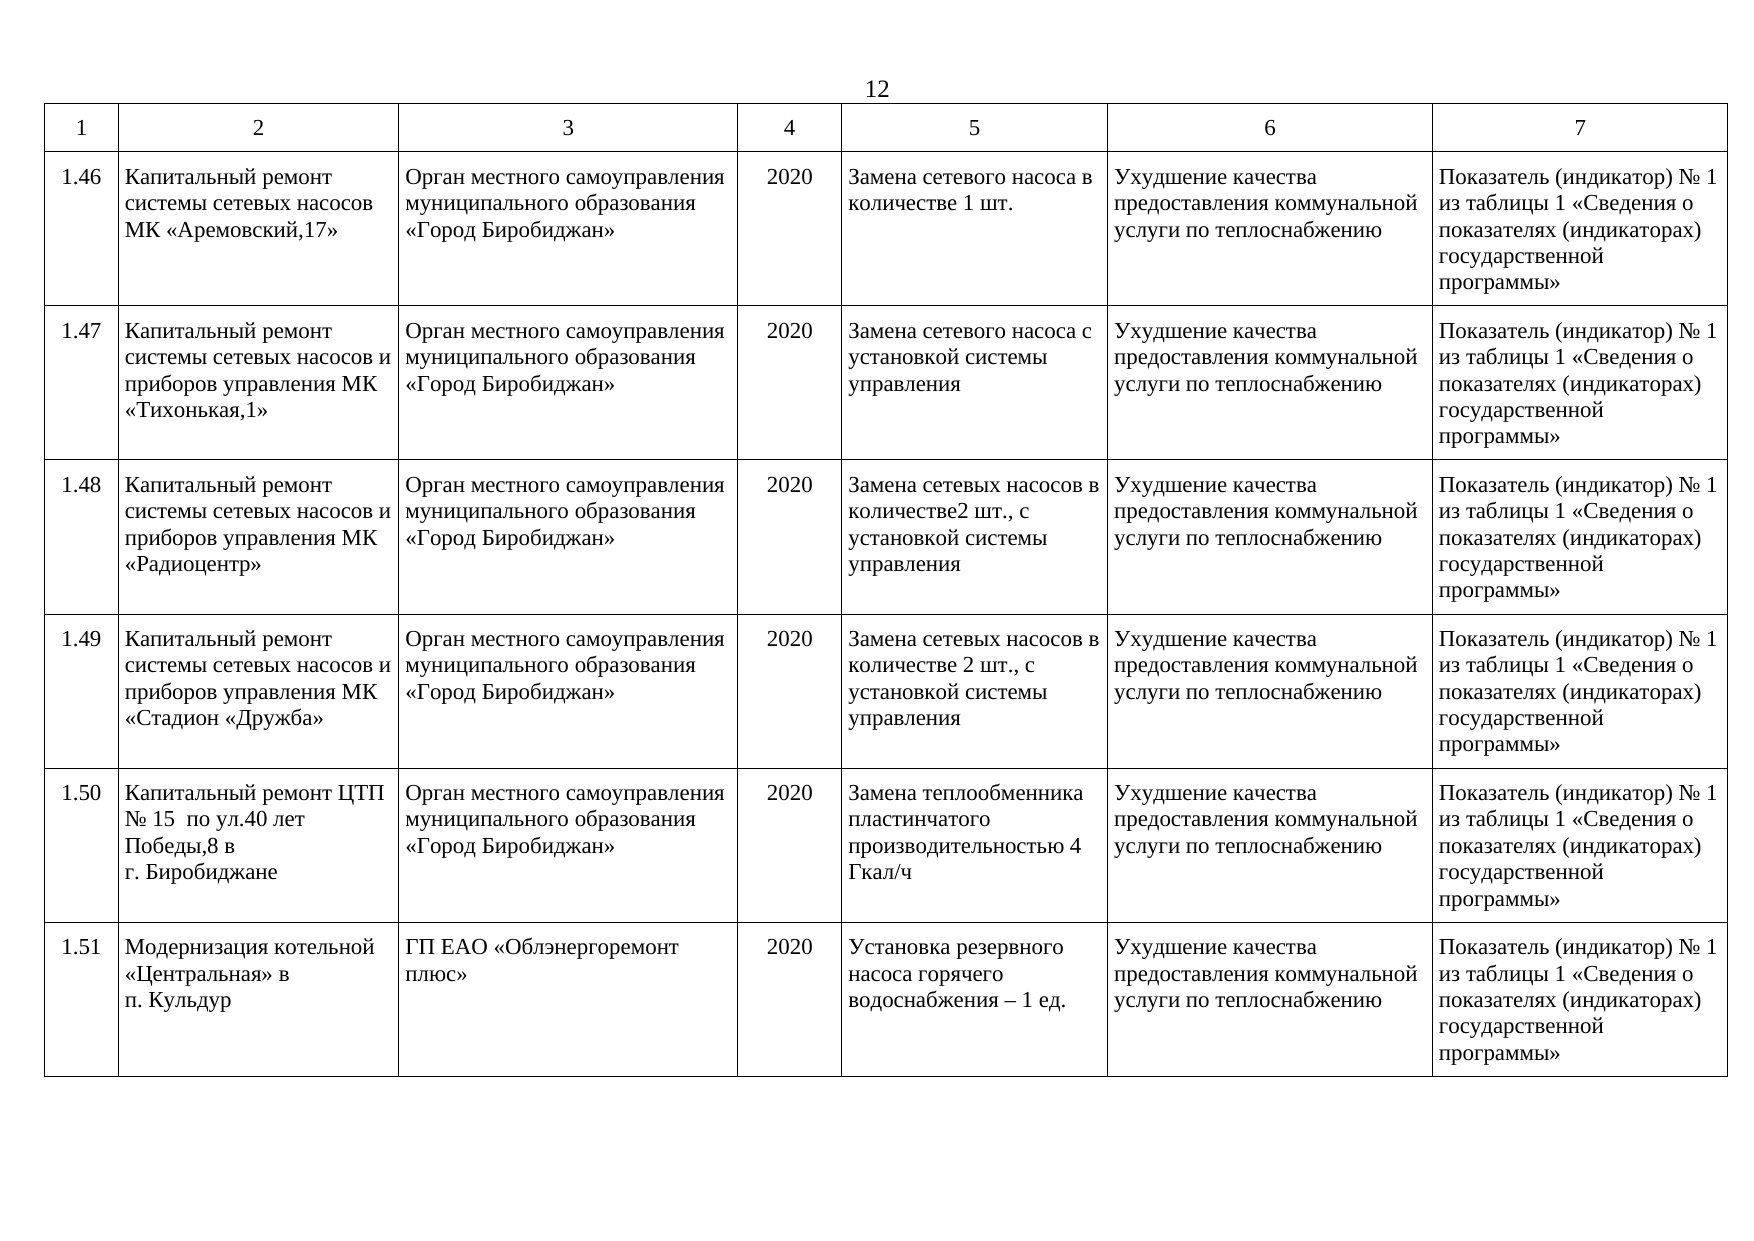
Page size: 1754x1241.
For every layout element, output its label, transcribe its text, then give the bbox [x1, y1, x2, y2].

table_cell Показатель (индикатор) № 1 из таблицы 1 «Сведения о показателях (индикаторах) государственной программы» [1433, 769, 1727, 922]
table_cell 3 [399, 104, 737, 151]
table_cell Ухудшение качества предоставления коммунальной услуги по теплоснабжению [1108, 769, 1432, 922]
table_cell 2 [119, 104, 398, 151]
table_cell Показатель (индикатор) № 1 из таблицы 1 «Сведения о показателях (индикаторах) государственной программы» [1433, 306, 1727, 459]
table_cell Капитальный ремонт системы сетевых насосов и приборов управления МК «Тихонькая,1» [119, 306, 398, 459]
table_cell Ухудшение качества предоставления коммунальной услуги по теплоснабжению [1108, 306, 1432, 459]
table_cell 1.50 [45, 769, 118, 922]
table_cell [399, 152, 737, 305]
table_cell Замена сетевых насосов в количестве2 шт., с установкой системы управления [842, 460, 1107, 613]
table_cell Орган местного самоуправления муниципального образования «Город Биробиджан» [399, 306, 737, 459]
table_cell Орган местного самоуправления муниципального образования «Город Биробиджан» [399, 769, 737, 922]
table_cell 5 [842, 104, 1107, 151]
table_cell Показатель (индикатор) № 1 из таблицы 1 «Сведения о показателях (индикаторах) государственной программы» [1433, 460, 1727, 613]
table_cell 2020 [738, 923, 841, 1076]
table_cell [1433, 152, 1727, 305]
table_cell Замена сетевых насосов в количестве 2 шт., с установкой системы управления [842, 615, 1107, 767]
table_cell 2020 [738, 615, 841, 767]
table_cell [1433, 923, 1727, 1076]
table_cell Капитальный ремонт системы сетевых насосов и приборов управления МК «Радиоцентр» [119, 460, 398, 613]
table_cell 1.51 [45, 923, 118, 1076]
table_cell Замена сетевого насоса с установкой системы управления [842, 306, 1107, 459]
table_cell ГП ЕАО «Облэнергоремонт плюс» [399, 923, 737, 1076]
table_cell 2020 [738, 152, 841, 305]
table_cell 6 [1108, 104, 1432, 151]
table_cell 1.49 [45, 615, 118, 767]
table_cell 1.46 [45, 152, 118, 305]
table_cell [842, 152, 1107, 305]
table_cell 2020 [738, 769, 841, 922]
table_cell Модернизация котельной «Центральная» в п. Кульдур [119, 923, 398, 1076]
table_cell Капитальный ремонт системы сетевых насосов МК «Аремовский,17» [119, 152, 398, 305]
table_cell Ухудшение качества предоставления коммунальной услуги по теплоснабжению [1108, 615, 1432, 767]
table_cell Показатель (индикатор) № 1 из таблицы 1 «Сведения о показателях (индикаторах) государственной программы» [1433, 615, 1727, 767]
table_cell Ухудшение качества предоставления коммунальной услуги по теплоснабжению [1108, 460, 1432, 613]
table_cell Капитальный ремонт ЦТП № 15 по ул.40 лет Победы,8 в г. Биробиджане [119, 769, 398, 922]
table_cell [1108, 923, 1432, 1076]
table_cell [1108, 152, 1432, 305]
table_cell Капитальный ремонт системы сетевых насосов и приборов управления МК «Стадион «Дружба» [119, 615, 398, 767]
table_cell 1.48 [45, 460, 118, 613]
table_cell 2020 [738, 306, 841, 459]
table_cell 1 [45, 104, 118, 151]
table_cell 7 [1433, 104, 1727, 151]
table_cell Установка резервного насоса горячего водоснабжения – 1 ед. [842, 923, 1107, 1076]
table_cell 1.47 [45, 306, 118, 459]
table_cell Орган местного самоуправления муниципального образования «Город Биробиджан» [399, 615, 737, 767]
table_cell 2020 [738, 460, 841, 613]
table_cell 4 [738, 104, 841, 151]
table_cell Замена теплообменника пластинчатого производительностью 4 Гкал/ч [842, 769, 1107, 922]
table_cell Орган местного самоуправления муниципального образования «Город Биробиджан» [399, 460, 737, 613]
